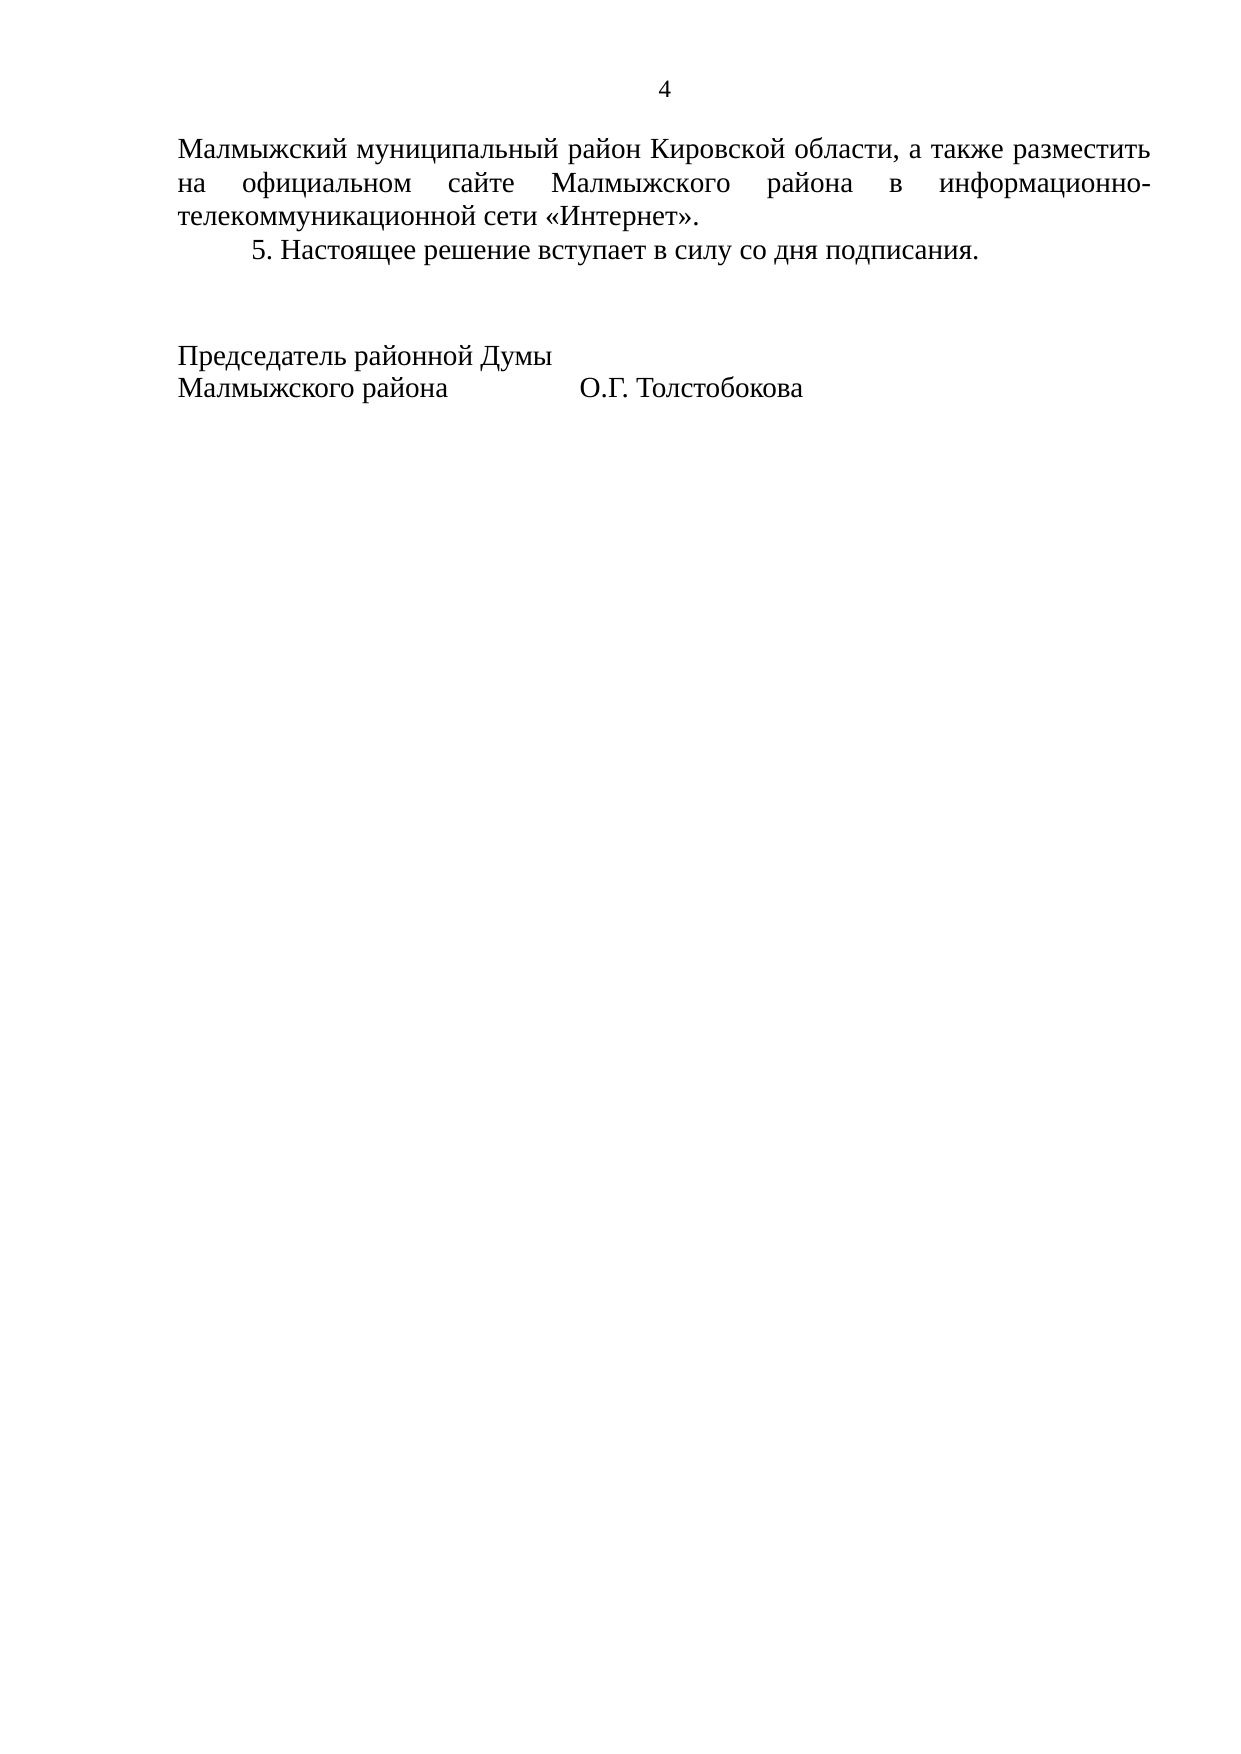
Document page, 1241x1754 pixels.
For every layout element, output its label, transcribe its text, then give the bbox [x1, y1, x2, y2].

text Малмыжского района О.Г. Толстобокова [177, 372, 1152, 404]
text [177, 131, 1152, 232]
text Председатель районной Думы [177, 340, 1152, 372]
text 5. Настоящее решение вступает в силу со дня подписания. [177, 232, 1152, 265]
